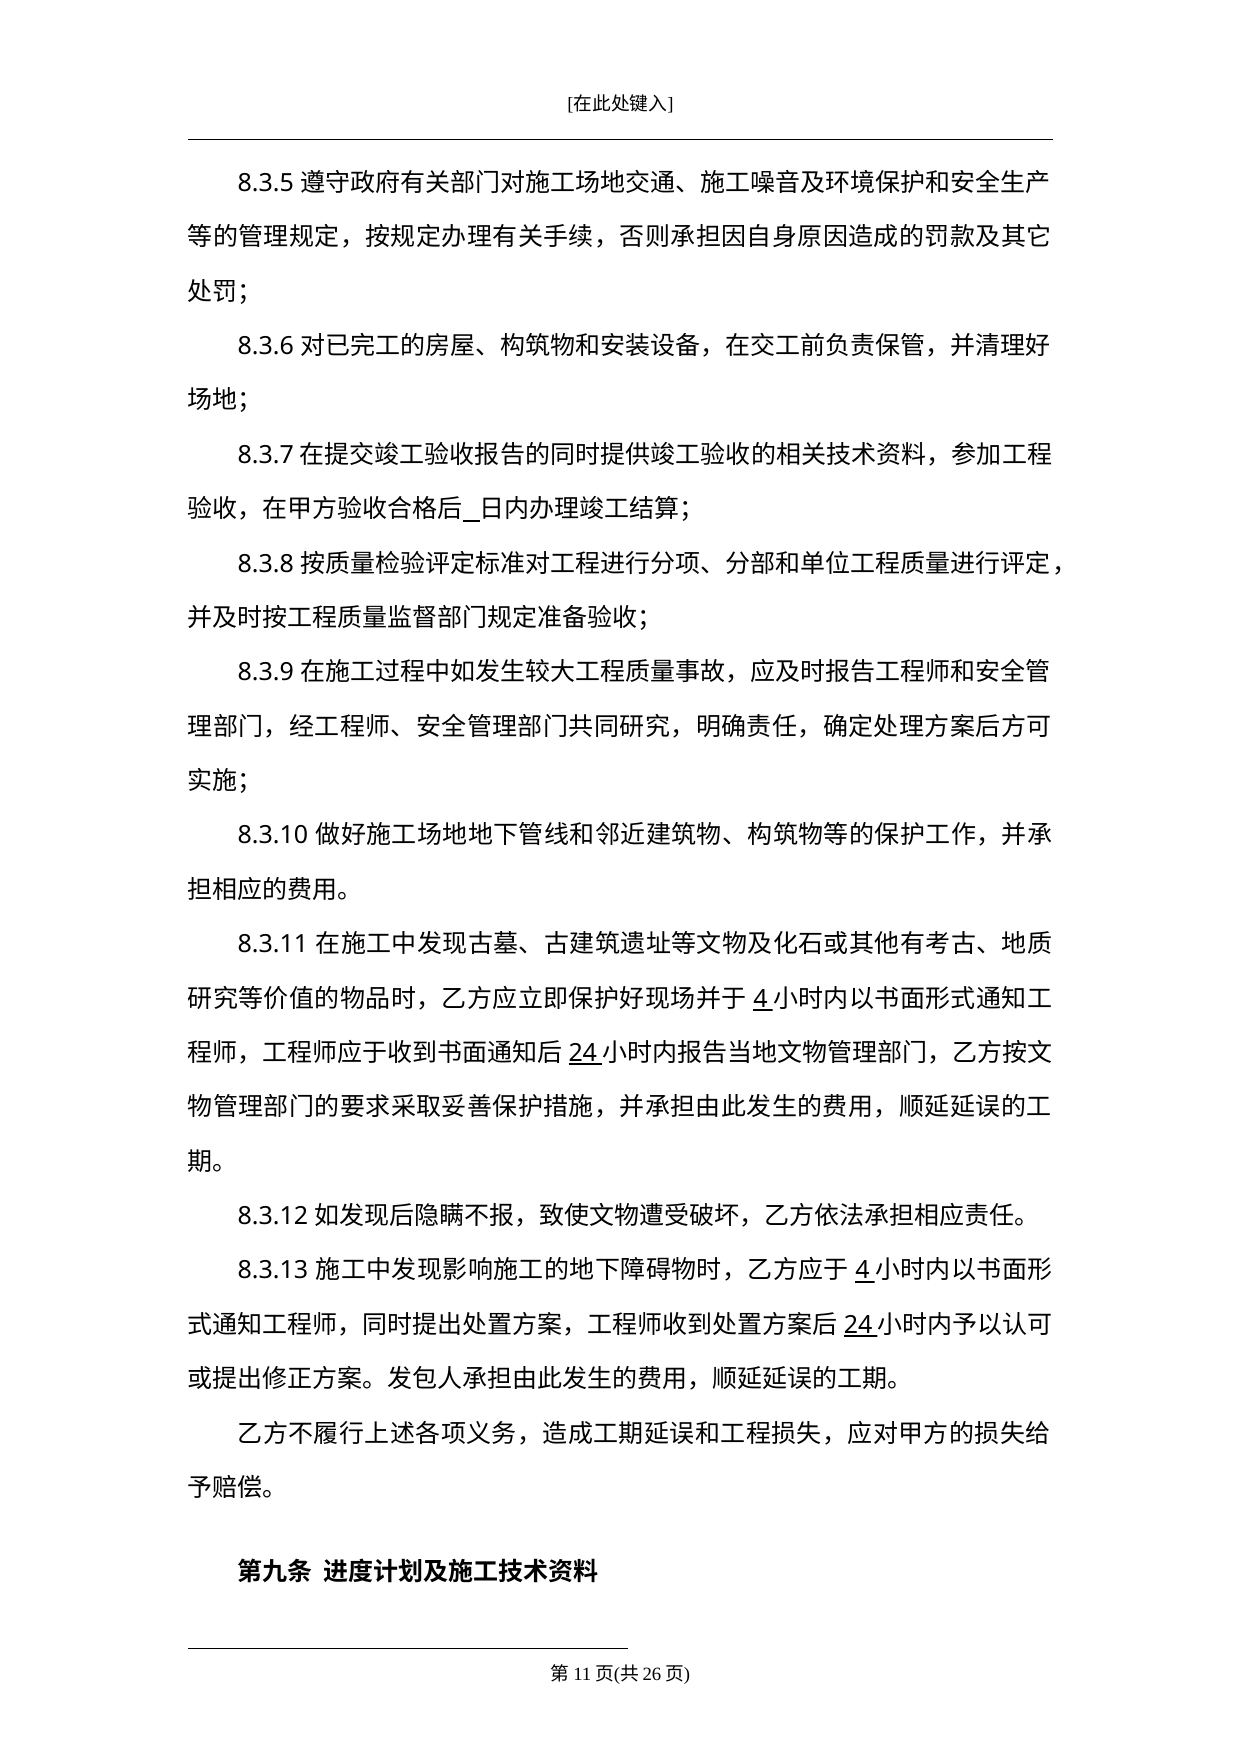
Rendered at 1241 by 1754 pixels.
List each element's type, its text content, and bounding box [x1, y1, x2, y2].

text 8.3.12 如发现后隐瞒不报，致使文物遭受破坏，乙方依法承担相应责任。 [187, 1196, 1053, 1232]
text 8.3.6 对已完工的房屋、构筑物和安装设备，在交工前负责保管，并清理好场地； [187, 326, 1053, 416]
text 8.3.5 遵守政府有关部门对施工场地交通、施工噪音及环境保护和安全生产等的管理规定，按规定办理有关手续，否则承担因自身原因造成的罚款及其它处罚； [187, 162, 1053, 307]
text 8.3.13 施工中发现影响施工的地下障碍物时，乙方应于4小时内以书面形式通知工程师，同时提出处置方案，工程师收到处置方案后24小时内予以认可或提出修正方案。发包人承担由此发生的费用，顺延延误的工期。 [187, 1250, 1053, 1395]
text 8.3.11 在施工中发现古墓、古建筑遗址等文物及化石或其他有考古、地质研究等价值的物品时，乙方应立即保护好现场并于4小时内以书面形式通知工程师，工程师应于收到书面通知后24小时内报告当地文物管理部门，乙方按文物管理部门的要求采取妥善保护措施，并承担由此发生的费用，顺延延误的工期。 [187, 924, 1053, 1177]
text 8.3.9 在施工过程中如发生较大工程质量事故，应及时报告工程师和安全管理部门，经工程师、安全管理部门共同研究，明确责任，确定处理方案后方可实施； [187, 652, 1053, 797]
text 8.3.7在提交竣工验收报告的同时提供竣工验收的相关技术资料，参加工程验收，在甲方验收合格后 日内办理竣工结算； [187, 434, 1053, 525]
text 8.3.10 做好施工场地地下管线和邻近建筑物、构筑物等的保护工作，并承担相应的费用。 [187, 815, 1053, 906]
text 8.3.8 按质量检验评定标准对工程进行分项、分部和单位工程质量进行评定，并及时按工程质量监督部门规定准备验收； [187, 543, 1053, 634]
text 乙方不履行上述各项义务，造成工期延误和工程损失，应对甲方的损失给予赔偿。 [187, 1413, 1053, 1504]
text 第九条 进度计划及施工技术资料 [187, 1551, 1053, 1587]
